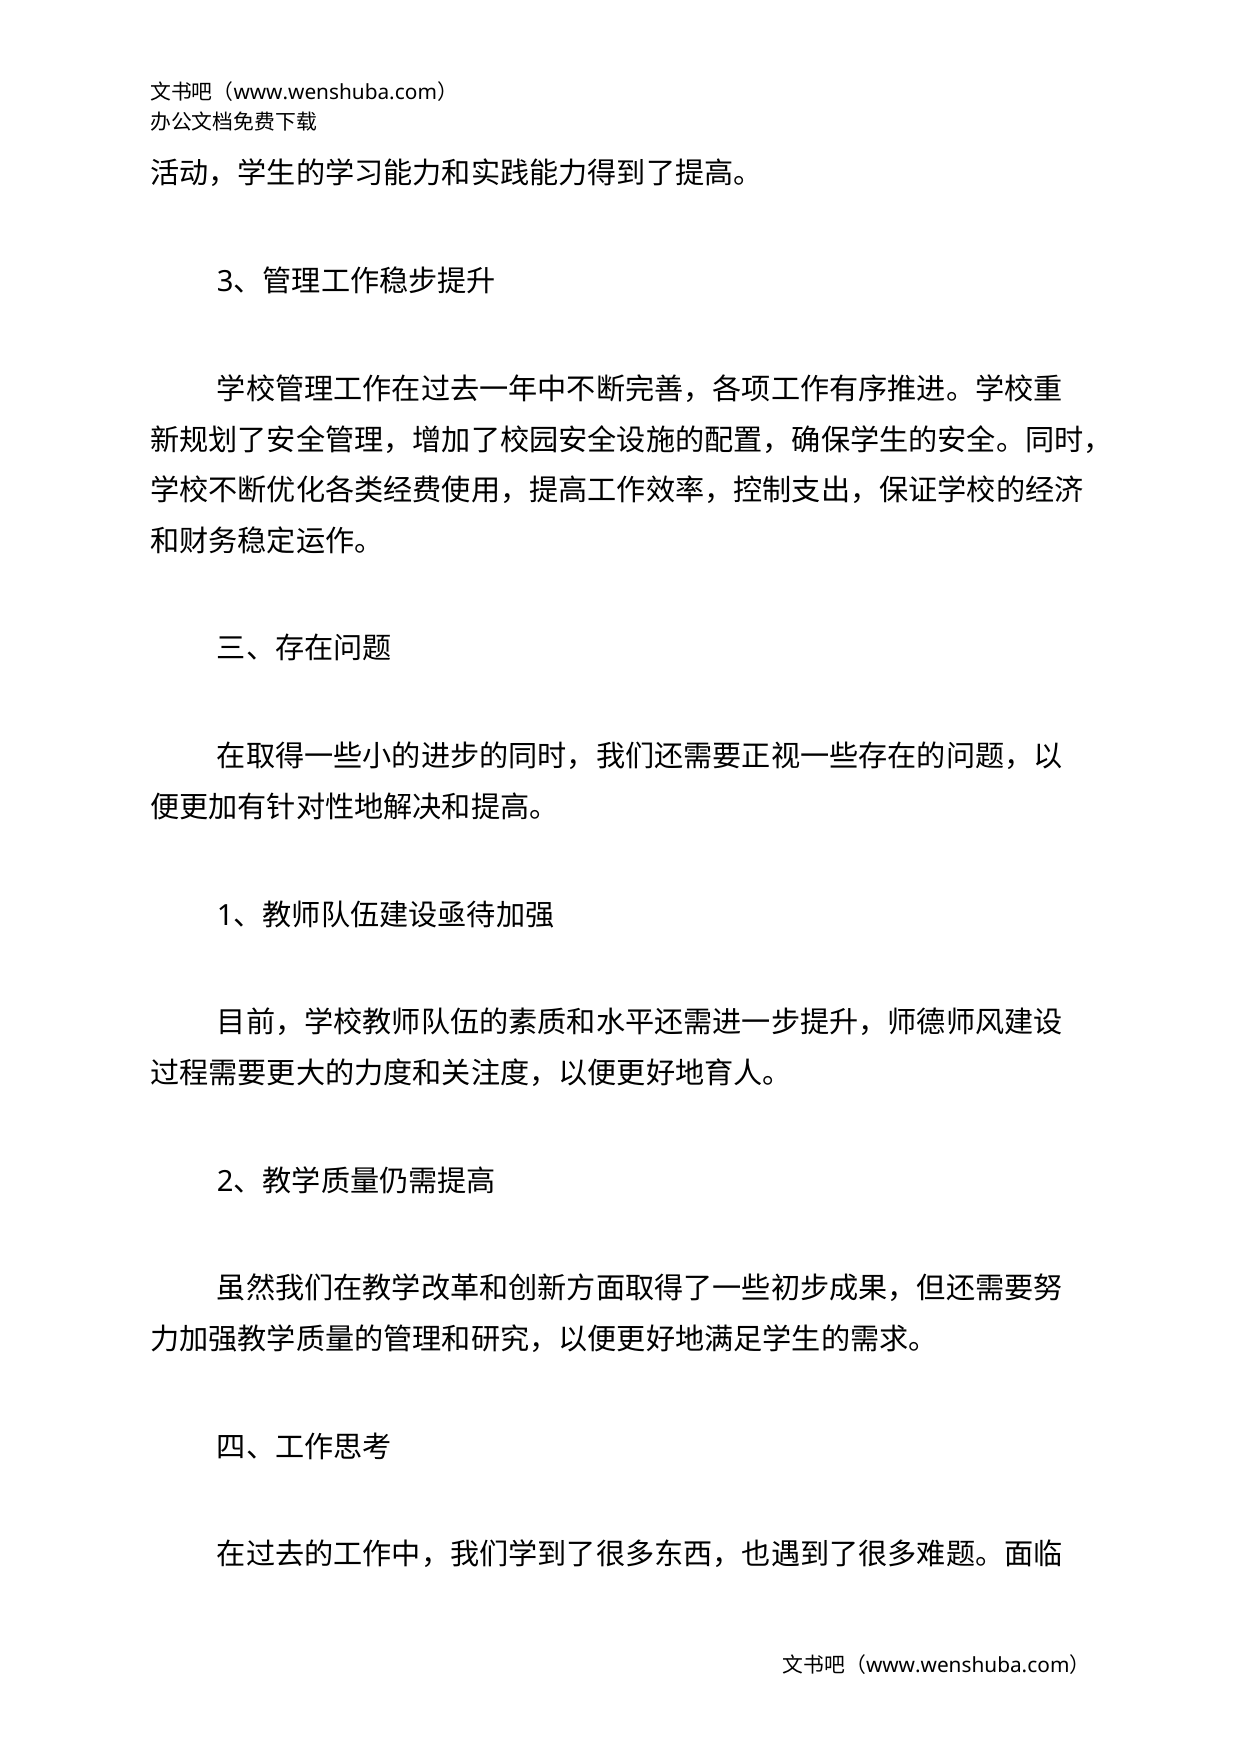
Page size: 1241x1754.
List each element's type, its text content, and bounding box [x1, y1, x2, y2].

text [150, 150, 1090, 192]
text 3、管理工作稳步提升 [150, 258, 1090, 300]
text 在取得一些小的进步的同时，我们还需要正视一些存在的问题，以便更加有针对性地解决和提高。 [150, 733, 1090, 826]
text 2、教学质量仍需提高 [150, 1157, 1090, 1199]
text 目前，学校教师队伍的素质和水平还需进一步提升，师德师风建设过程需要更大的力度和关注度，以便更好地育人。 [150, 999, 1090, 1092]
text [150, 1531, 1090, 1573]
text 三、存在问题 [150, 625, 1090, 667]
text 虽然我们在教学改革和创新方面取得了一些初步成果，但还需要努力加强教学质量的管理和研究，以便更好地满足学生的需求。 [150, 1265, 1090, 1358]
text 四、工作思考 [150, 1423, 1090, 1465]
text 学校管理工作在过去一年中不断完善，各项工作有序推进。学校重新规划了安全管理，增加了校园安全设施的配置，确保学生的安全。同时，学校不断优化各类经费使用，提高工作效率，控制支出，保证学校的经济和财务稳定运作。 [150, 365, 1090, 560]
text 1、教师队伍建设亟待加强 [150, 891, 1090, 933]
